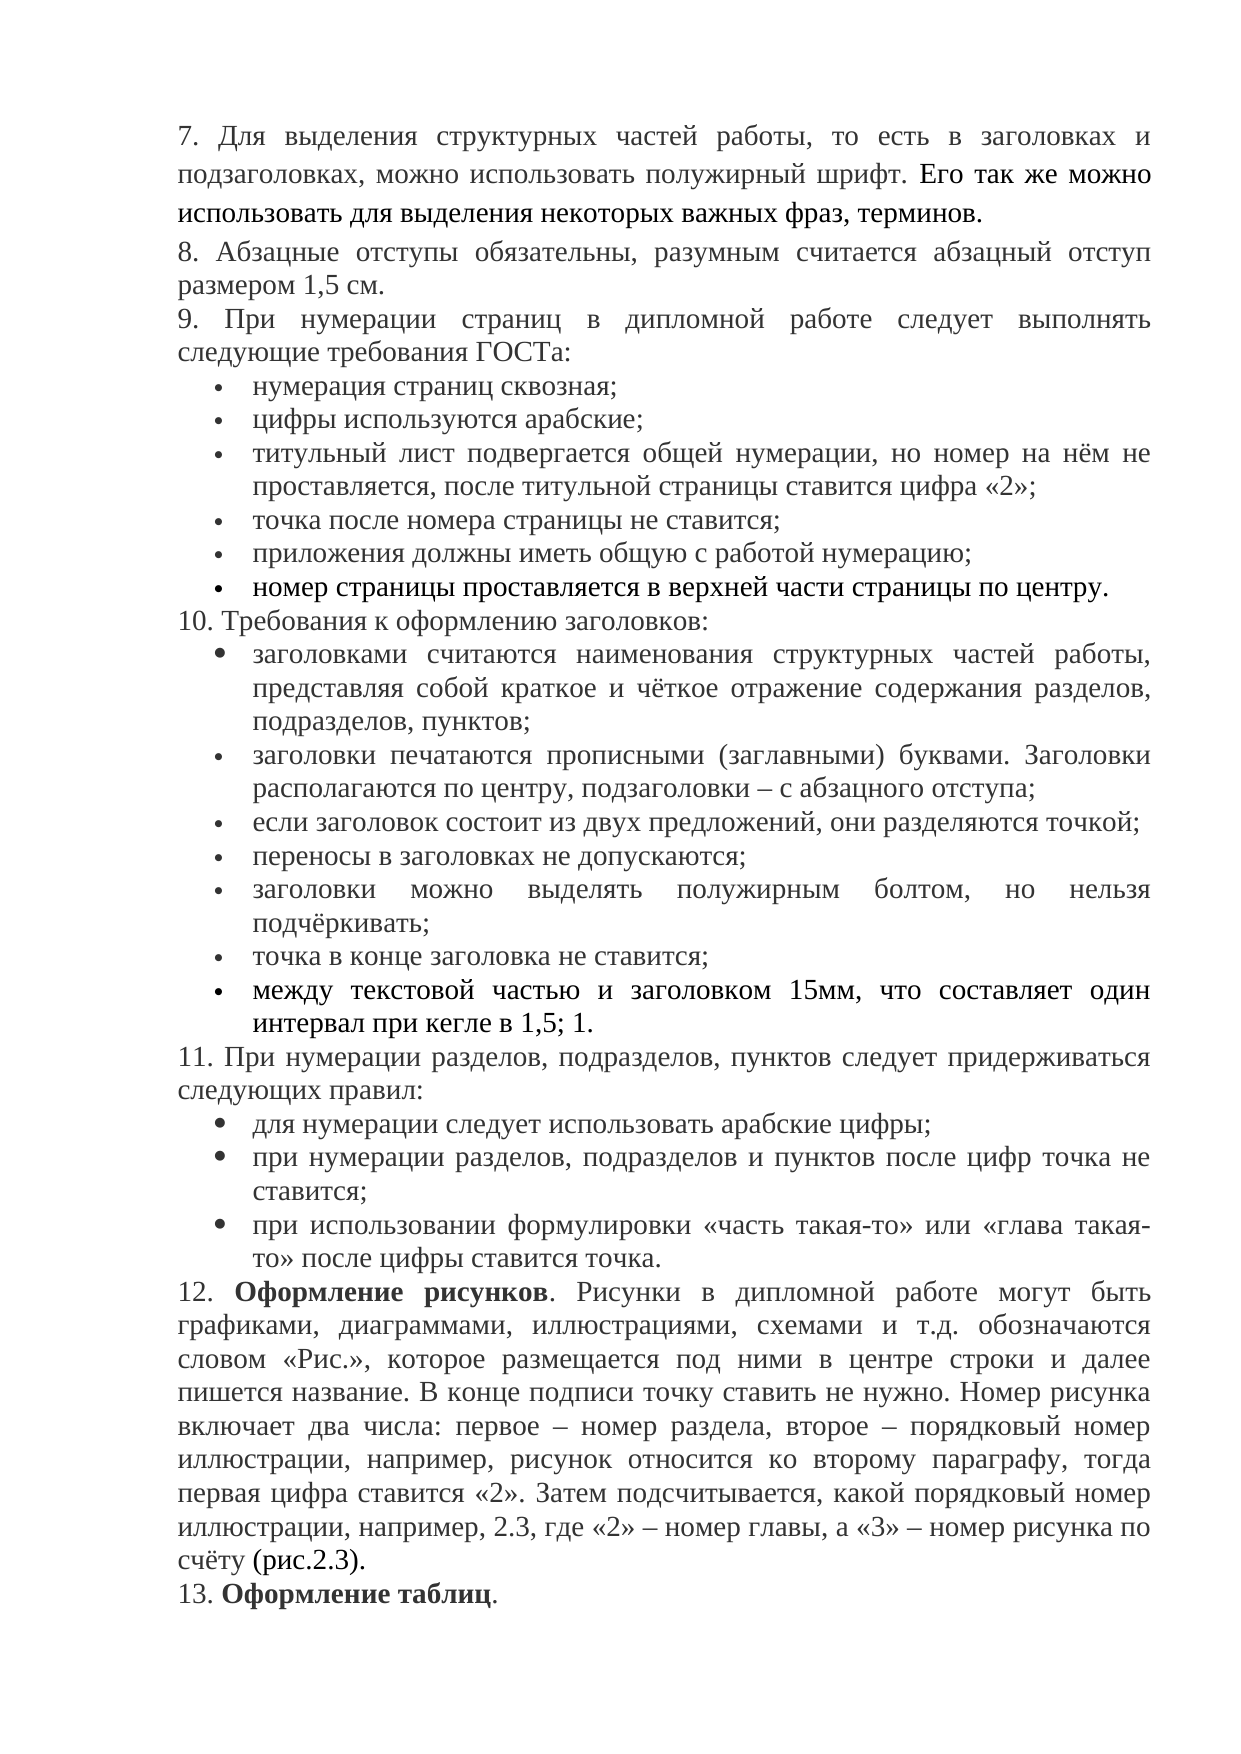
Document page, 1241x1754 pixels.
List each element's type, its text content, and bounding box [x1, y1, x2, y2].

list переносы в заголовках не допускаются; [215, 838, 1152, 871]
list нумерация страниц сквозная; [215, 368, 1152, 401]
text 12. Оформление рисунков. Рисунки в дипломной работе могут быть графиками, диаграммами, иллюстрациями, схемами и т.д. обозначаются словом «Рис.», которое размещается под ними в центре строки и далее пишется название. В конце подписи точку ставить не нужно. Номер рисунка включает два числа: первое – номер раздела, второе – порядковый номер иллюстрации, например, рисунок относится ко второму параграфу, тогда первая цифра ставится «2». Затем подсчитывается, какой порядковый номер иллюстрации, например, 2.3, где «2» – номер главы, а «3» – номер рисунка по счёту (рис.2.3). [177, 1274, 1152, 1576]
list при использовании формулировки «часть такая-то» или «глава такая-то» после цифры ставится точка. [215, 1207, 1152, 1274]
text 13. Оформление таблиц. [177, 1576, 1152, 1609]
list номер страницы проставляется в верхней части страницы по центру. [215, 569, 1152, 603]
text 8. Абзацные отступы обязательны, разумным считается абзацный отступ размером 1,5 см. [177, 234, 1152, 301]
list цифры используются арабские; [215, 401, 1152, 435]
list заголовками считаются наименования структурных частей работы, представляя собой краткое и чёткое отражение содержания разделов, подразделов, пунктов; [215, 636, 1152, 737]
list точка после номера страницы не ставится; [215, 502, 1152, 536]
list если заголовок состоит из двух предложений, они разделяются точкой; [215, 804, 1152, 838]
text 10. Требования к оформлению заголовков: [177, 603, 1152, 636]
list точка в конце заголовка не ставится; [215, 938, 1152, 972]
list между текстовой частью и заголовком 15мм, что составляет один интервал при кегле в 1,5; 1. [215, 972, 1152, 1039]
list приложения должны иметь общую с работой нумерацию; [215, 536, 1152, 569]
list заголовки можно выделять полужирным болтом, но нельзя подчёркивать; [215, 871, 1152, 938]
list для нумерации следует использовать арабские цифры; [215, 1106, 1152, 1139]
list при нумерации разделов, подразделов и пунктов после цифр точка не ставится; [215, 1139, 1152, 1207]
text 9. При нумерации страниц в дипломной работе следует выполнять следующие требования ГОСТа: [177, 301, 1152, 368]
list титульный лист подвергается общей нумерации, но номер на нём не проставляется, после титульной страницы ставится цифра «2»; [215, 435, 1152, 502]
text 11. При нумерации разделов, подразделов, пунктов следует придерживаться следующих правил: [177, 1039, 1152, 1106]
text 7. Для выделения структурных частей работы, то есть в заголовках и подзаголовках, можно использовать полужирный шрифт. Его так же можно использовать для выделения некоторых важных фраз, терминов. [177, 118, 1152, 229]
list заголовки печатаются прописными (заглавными) буквами. Заголовки располагаются по центру, подзаголовки – с абзацного отступа; [215, 737, 1152, 804]
